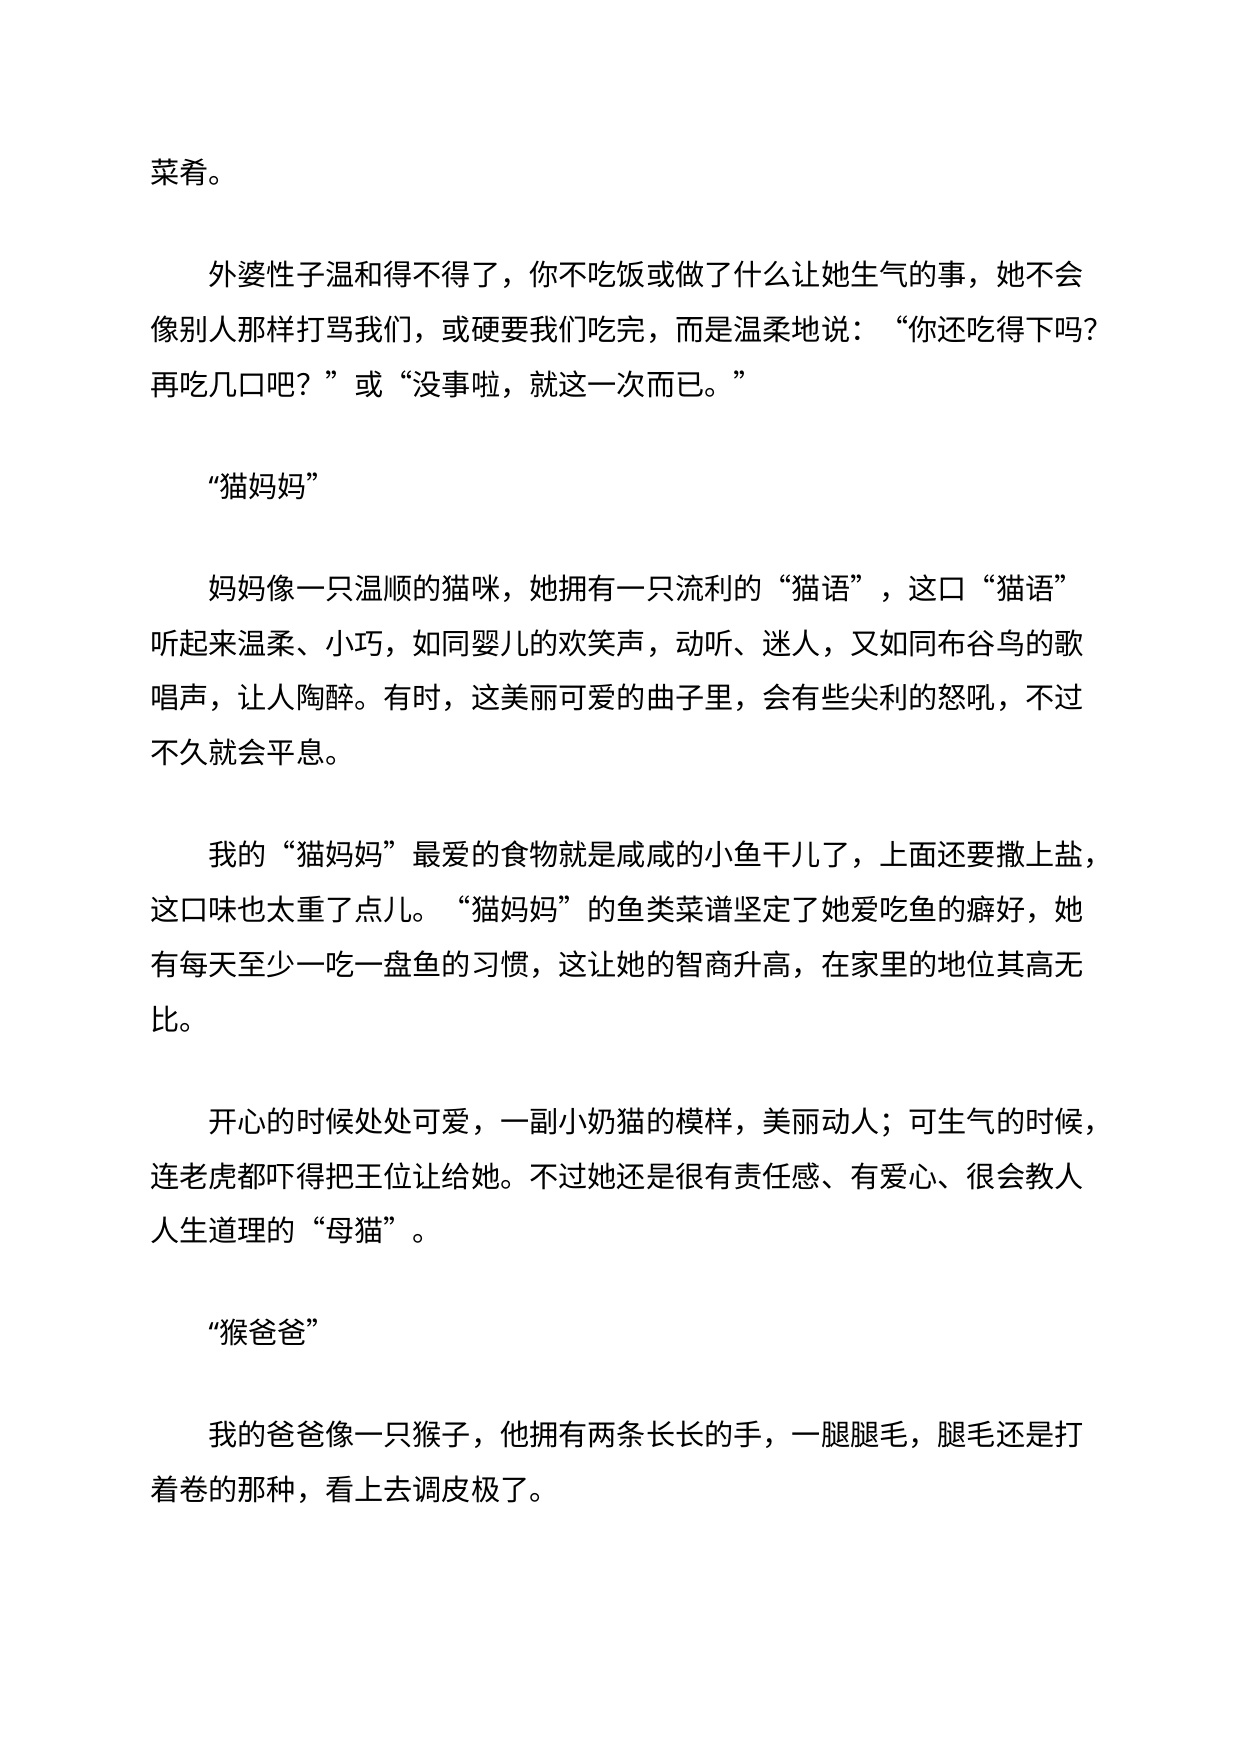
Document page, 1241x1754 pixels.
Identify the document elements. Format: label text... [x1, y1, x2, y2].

text 开心的时候处处可爱，一副小奶猫的模样，美丽动人；可生气的时候，连老虎都吓得把王位让给她。不过她还是很有责任感、有爱心、很会教人人生道理的“母猫”。 [150, 1098, 1090, 1250]
text “猴爸爸” [150, 1310, 1090, 1352]
text 外婆性子温和得不得了，你不吃饭或做了什么让她生气的事，她不会像别人那样打骂我们，或硬要我们吃完，而是温柔地说：“你还吃得下吗？再吃几口吧？”或“没事啦，就这一次而已。” [150, 252, 1090, 404]
text 妈妈像一只温顺的猫咪，她拥有一只流利的“猫语”，这口“猫语”听起来温柔、小巧，如同婴儿的欢笑声，动听、迷人，又如同布谷鸟的歌唱声，让人陶醉。有时，这美丽可爱的曲子里，会有些尖利的怒吼，不过不久就会平息。 [150, 565, 1090, 772]
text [150, 150, 1090, 192]
text 我的“猫妈妈”最爱的食物就是咸咸的小鱼干儿了，上面还要撒上盐，这口味也太重了点儿。“猫妈妈”的鱼类菜谱坚定了她爱吃鱼的癖好，她有每天至少一吃一盘鱼的习惯，这让她的智商升高，在家里的地位其高无比。 [150, 832, 1090, 1039]
text “猫妈妈” [150, 463, 1090, 506]
text 我的爸爸像一只猴子，他拥有两条长长的手，一腿腿毛，腿毛还是打着卷的那种，看上去调皮极了。 [150, 1412, 1090, 1509]
